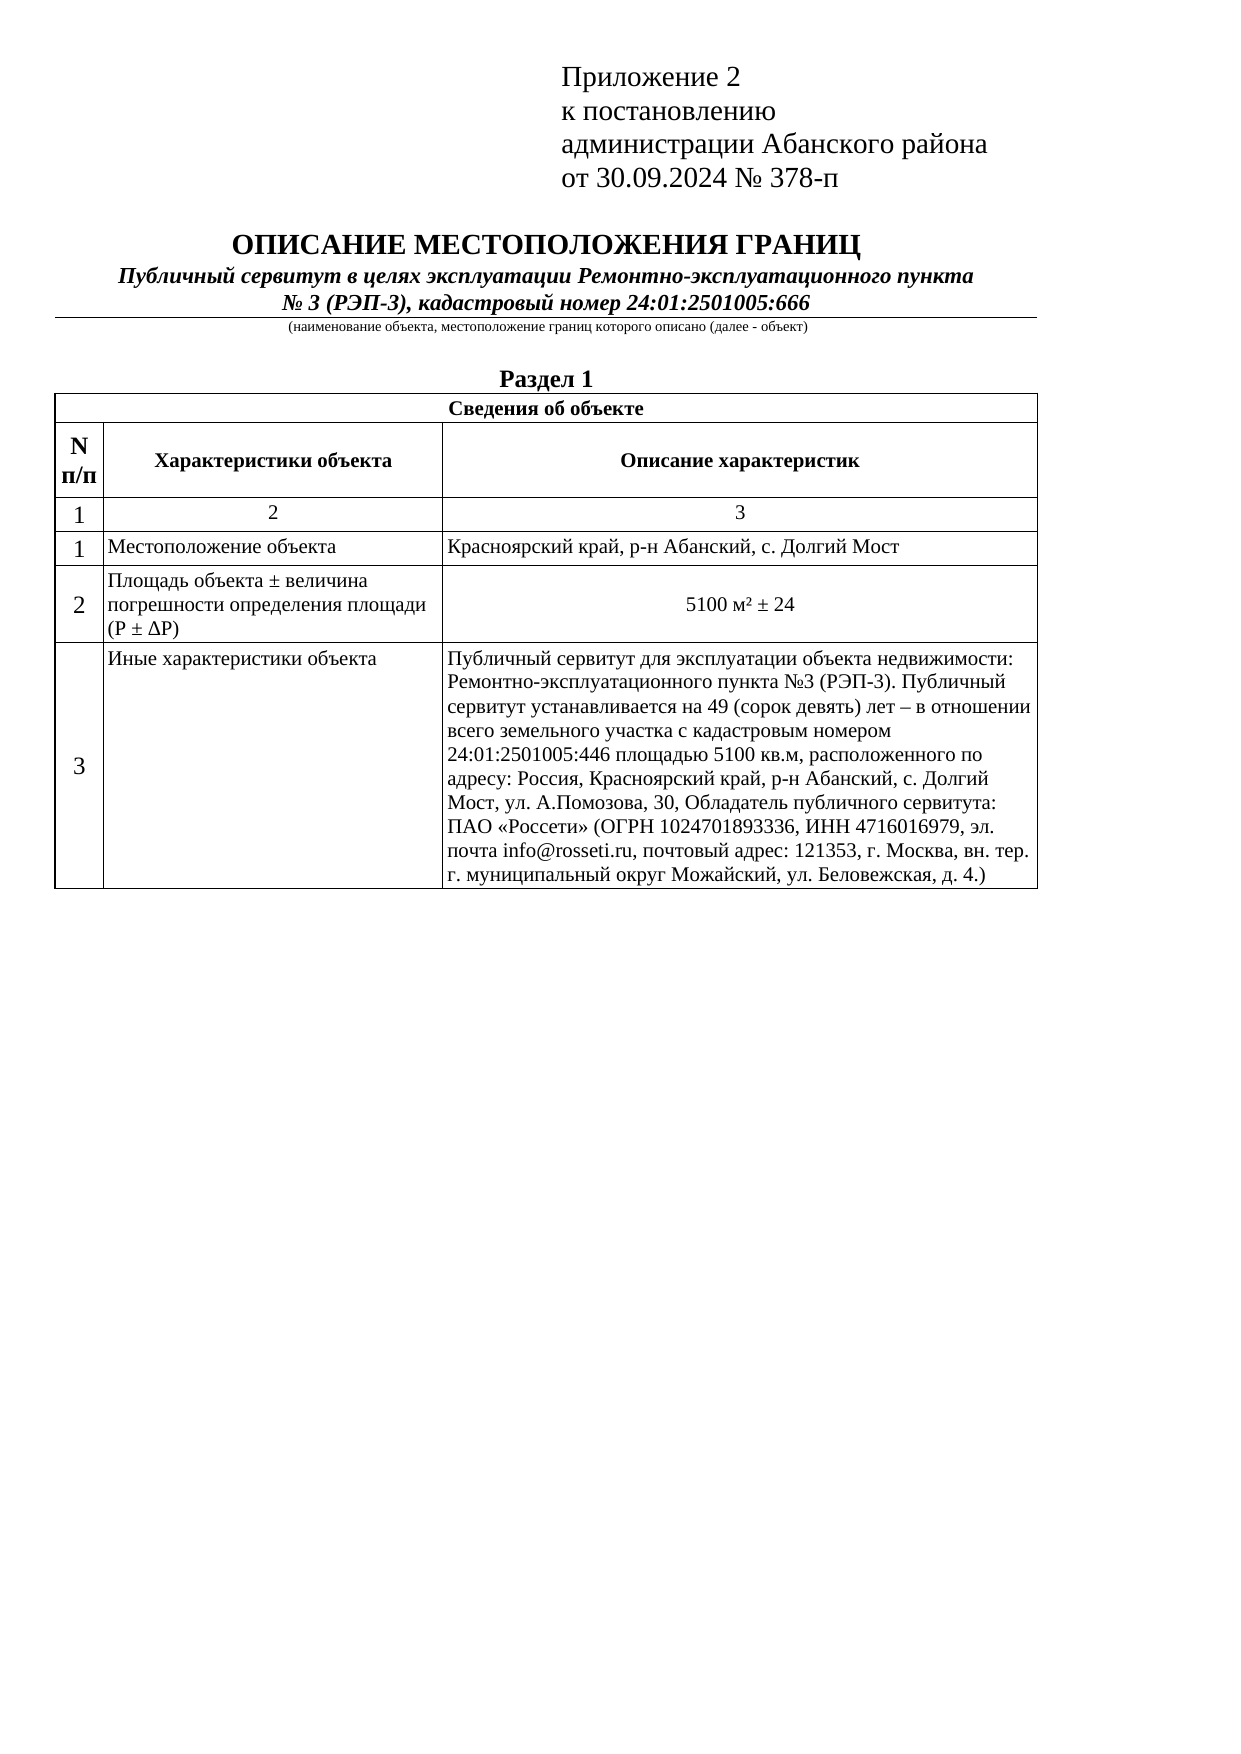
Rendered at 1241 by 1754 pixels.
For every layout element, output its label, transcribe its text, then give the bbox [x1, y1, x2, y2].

text от 30.09.2024 № 378-п [561, 160, 1033, 193]
table_cell N п/п [56, 423, 103, 497]
text администрации Абанского района [561, 126, 1033, 160]
table_cell 3 [56, 643, 103, 888]
table_header Публичный сервитут в целях эксплуатации Ремонтно-эксплуатационного пункта № 3 (РЭП-3), кадастровый номер 24:01:2501005:666 [55, 260, 1037, 317]
table_cell Характеристики объекта [104, 423, 442, 497]
table_cell Местоположение объекта [104, 532, 442, 565]
text Приложение 2 [561, 59, 1033, 93]
table_cell Описание характеристик [443, 423, 1037, 497]
text Раздел 1 [59, 364, 1033, 392]
table_cell Красноярский край, р-н Абанский, с. Долгий Мост [443, 532, 1037, 565]
table_cell 1 [56, 498, 103, 531]
table_cell Публичный сервитут для эксплуатации объекта недвижимости: Ремонтно-эксплуатационного пункта №3 (РЭП-3). Публичный сервитут устанавливается на 49 (сорок девять) лет – в отношении всего земельного участка с кадастровым номером 24:01:2501005:446 площадью 5100 кв.м, расположенного по адресу: Россия, Красноярский край, р-н Абанский, с. Долгий Мост, ул. А.Помозова, 30, Обладатель публичного сервитута: ПАО «Россети» (ОГРН 1024701893336, ИНН 4716016979, эл. почта info@rosseti.ru, почтовый адрес: 121353, г. Москва, вн. тер. г. муниципальный округ Можайский, ул. Беловежская, д. 4.) [443, 643, 1037, 888]
table_cell 1 [56, 532, 103, 565]
text к постановлению [561, 93, 1033, 126]
table_cell 2 [56, 566, 103, 642]
table_cell 2 [104, 498, 442, 531]
table_header Сведения об объекте [56, 394, 1037, 422]
table_cell Площадь объекта ± величина погрешности определения площади (P ± ∆P) [104, 566, 442, 642]
text (наименование объекта, местоположение границ которого описано (далее - объект) [59, 318, 1033, 335]
table_cell 5100 м² ± 24 [443, 566, 1037, 642]
table_cell 3 [443, 498, 1037, 531]
text ОПИСАНИЕ МЕСТОПОЛОЖЕНИЯ ГРАНИЦ [59, 227, 1033, 260]
table_cell Иные характеристики объекта [104, 643, 442, 888]
